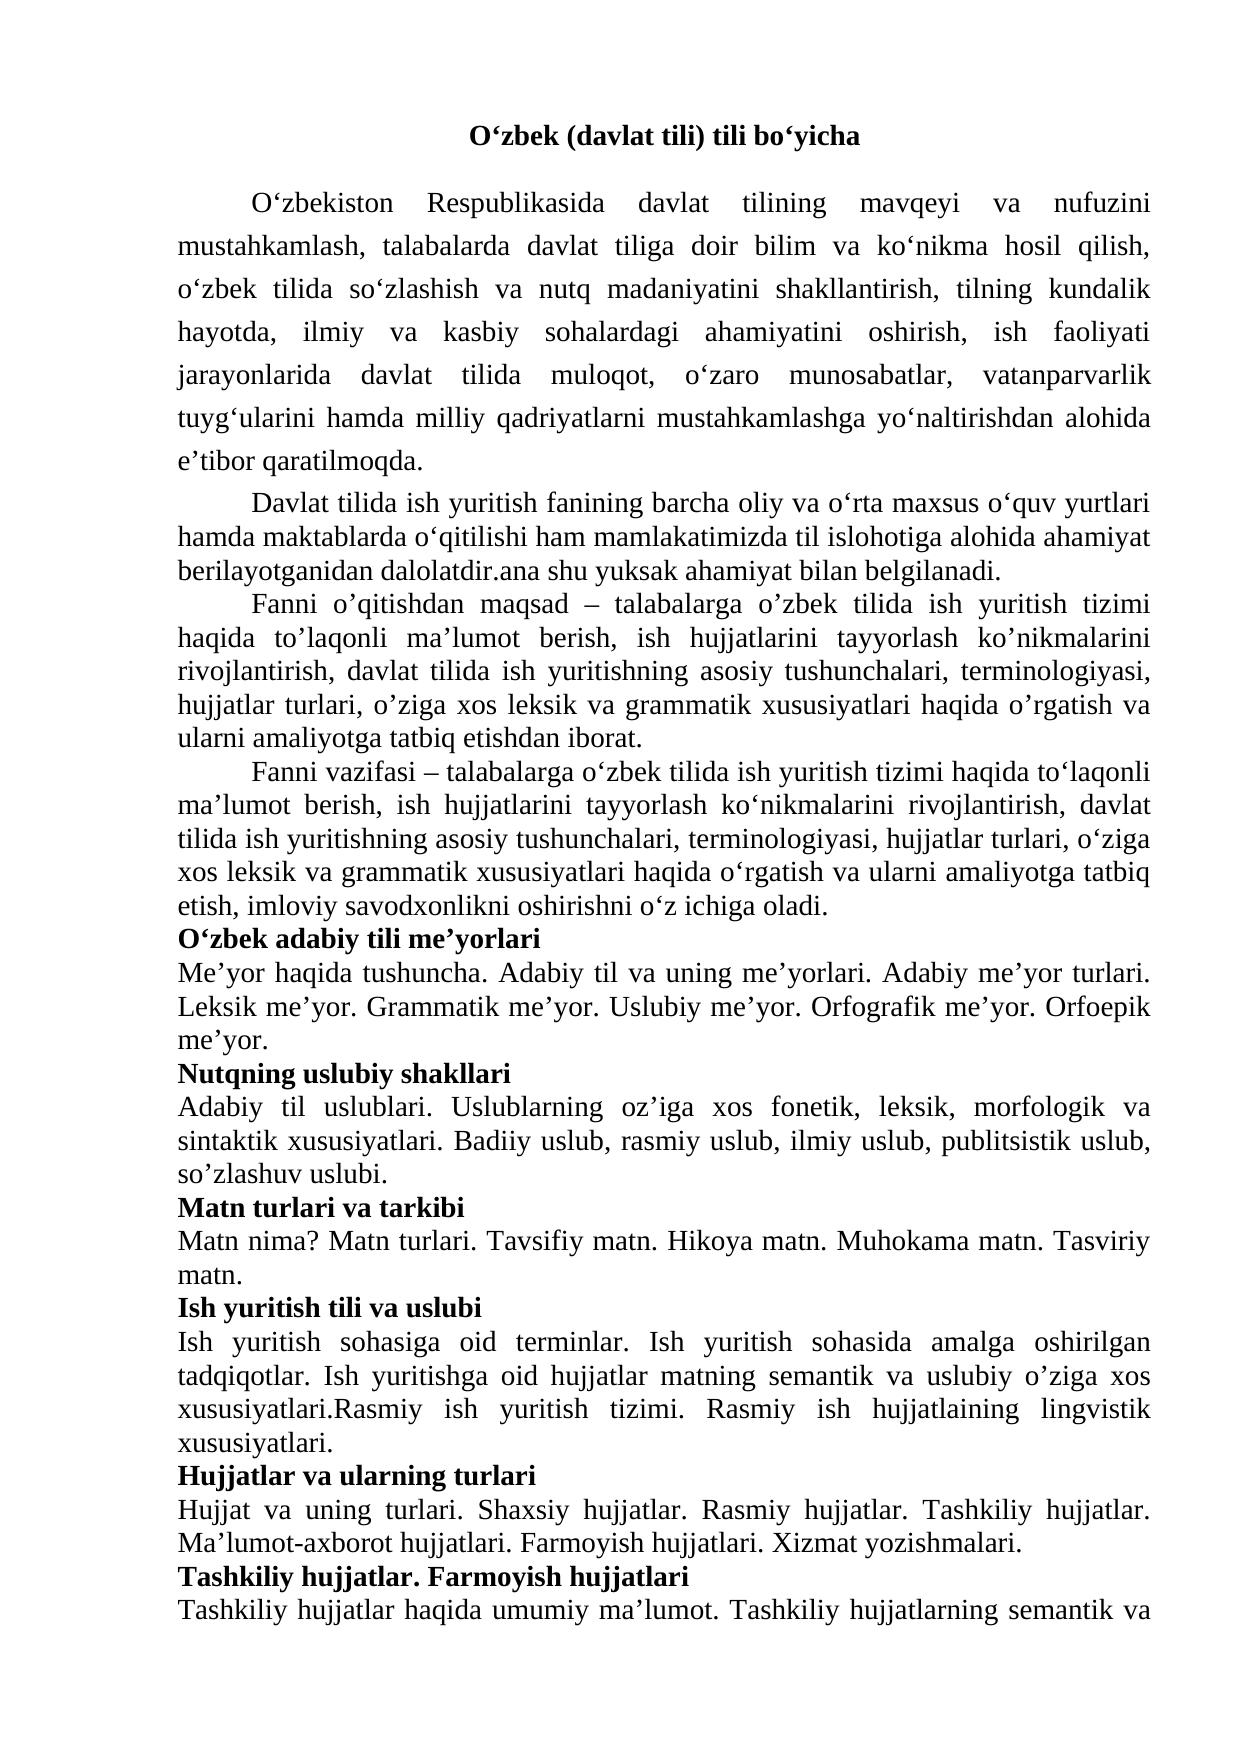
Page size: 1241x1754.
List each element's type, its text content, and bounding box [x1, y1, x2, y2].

text Matn turlari va tarkibi [177, 1190, 1152, 1223]
text Me’yor haqida tushuncha. Adabiy til va uning me’yorlari. Adabiy me’yor turlari. Leksik me’yor. Grammatik me’yor. Uslubiy me’yor. Orfografik me’yor. Orfoepik me’yor. [177, 955, 1152, 1056]
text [177, 1592, 1152, 1626]
text O‘zbekiston Respublikasida davlat tilining mavqeyi va nufuzini mustahkamlash, talabalarda davlat tiliga doir bilim va ko‘nikma hosil qilish, o‘zbek tilida so‘zlashish va nutq madaniyatini shakllantirish, tilning kundalik hayotda, ilmiy va kasbiy sohalardagi ahamiyatini oshirish, ish faoliyati jarayonlarida davlat tilida muloqot, o‘zaro munosabatlar, vatanparvarlik tuyg‘ularini hamda milliy qadriyatlarni mustahkamlashga yo‘naltirishdan alohida e’tibor qaratilmoqda. [177, 185, 1152, 476]
text Hujjatlar va ularning turlari [177, 1458, 1152, 1492]
text Nutqning uslubiy shakllari [177, 1056, 1152, 1089]
text Tashkiliy hujjatlar. Farmoyish hujjatlari [177, 1559, 1152, 1592]
text O‘zbek adabiy tili me’yorlari [177, 922, 1152, 955]
text Adabiy til uslublari. Uslublarning oz’iga xos fonetik, leksik, morfologik va sintaktik xususiyatlari. Badiiy uslub, rasmiy uslub, ilmiy uslub, publitsistik uslub, so’zlashuv uslubi. [177, 1089, 1152, 1190]
text Ish yuritish sohasiga oid terminlar. Ish yuritish sohasida amalga oshirilgan tadqiqotlar. Ish yuritishga oid hujjatlar matning semantik va uslubiy o’ziga xos xususiyatlari.Rasmiy ish yuritish tizimi. Rasmiy ish hujjatlaining lingvistik xususiyatlari. [177, 1324, 1152, 1458]
text Ish yuritish tili va uslubi [177, 1291, 1152, 1324]
text Fanni vazifasi – talabalarga o‘zbek tilida ish yuritish tizimi haqida to‘laqonli ma’lumot berish, ish hujjatlarini tayyorlash ko‘nikmalarini rivojlantirish, davlat tilida ish yuritishning asosiy tushunchalari, terminologiyasi, hujjatlar turlari, o‘ziga xos leksik va grammatik xususiyatlari haqida o‘rgatish va ularni amaliyotga tatbiq etish, imloviy savodxonlikni oshirishni o‘z ichiga oladi. [177, 754, 1152, 922]
list O‘zbek (davlat tili) tili bo‘yicha [177, 118, 1152, 152]
text Matn nima? Matn turlari. Tavsifiy matn. Hikoya matn. Muhokama matn. Tasviriy matn. [177, 1223, 1152, 1291]
text Fanni o’qitishdan maqsad – talabalarga o’zbek tilida ish yuritish tizimi haqida to’laqonli ma’lumot berish, ish hujjatlarini tayyorlash ko’nikmalarini rivojlantirish, davlat tilida ish yuritishning asosiy tushunchalari, terminologiyasi, hujjatlar turlari, o’ziga xos leksik va grammatik xususiyatlari haqida o’rgatish va ularni amaliyotga tatbiq etishdan iborat. [177, 586, 1152, 754]
text Hujjat va uning turlari. Shaxsiy hujjatlar. Rasmiy hujjatlar. Tashkiliy hujjatlar. Ma’lumot-axborot hujjatlari. Farmoyish hujjatlari. Xizmat yozishmalari. [177, 1492, 1152, 1559]
text Davlat tilida ish yuritish fanining barcha oliy va o‘rta maxsus o‘quv yurtlari hamda maktablarda o‘qitilishi ham mamlakatimizda til islohotiga alohida ahamiyat berilayotganidan dalolatdir.ana shu yuksak ahamiyat bilan belgilanadi. [177, 486, 1152, 586]
